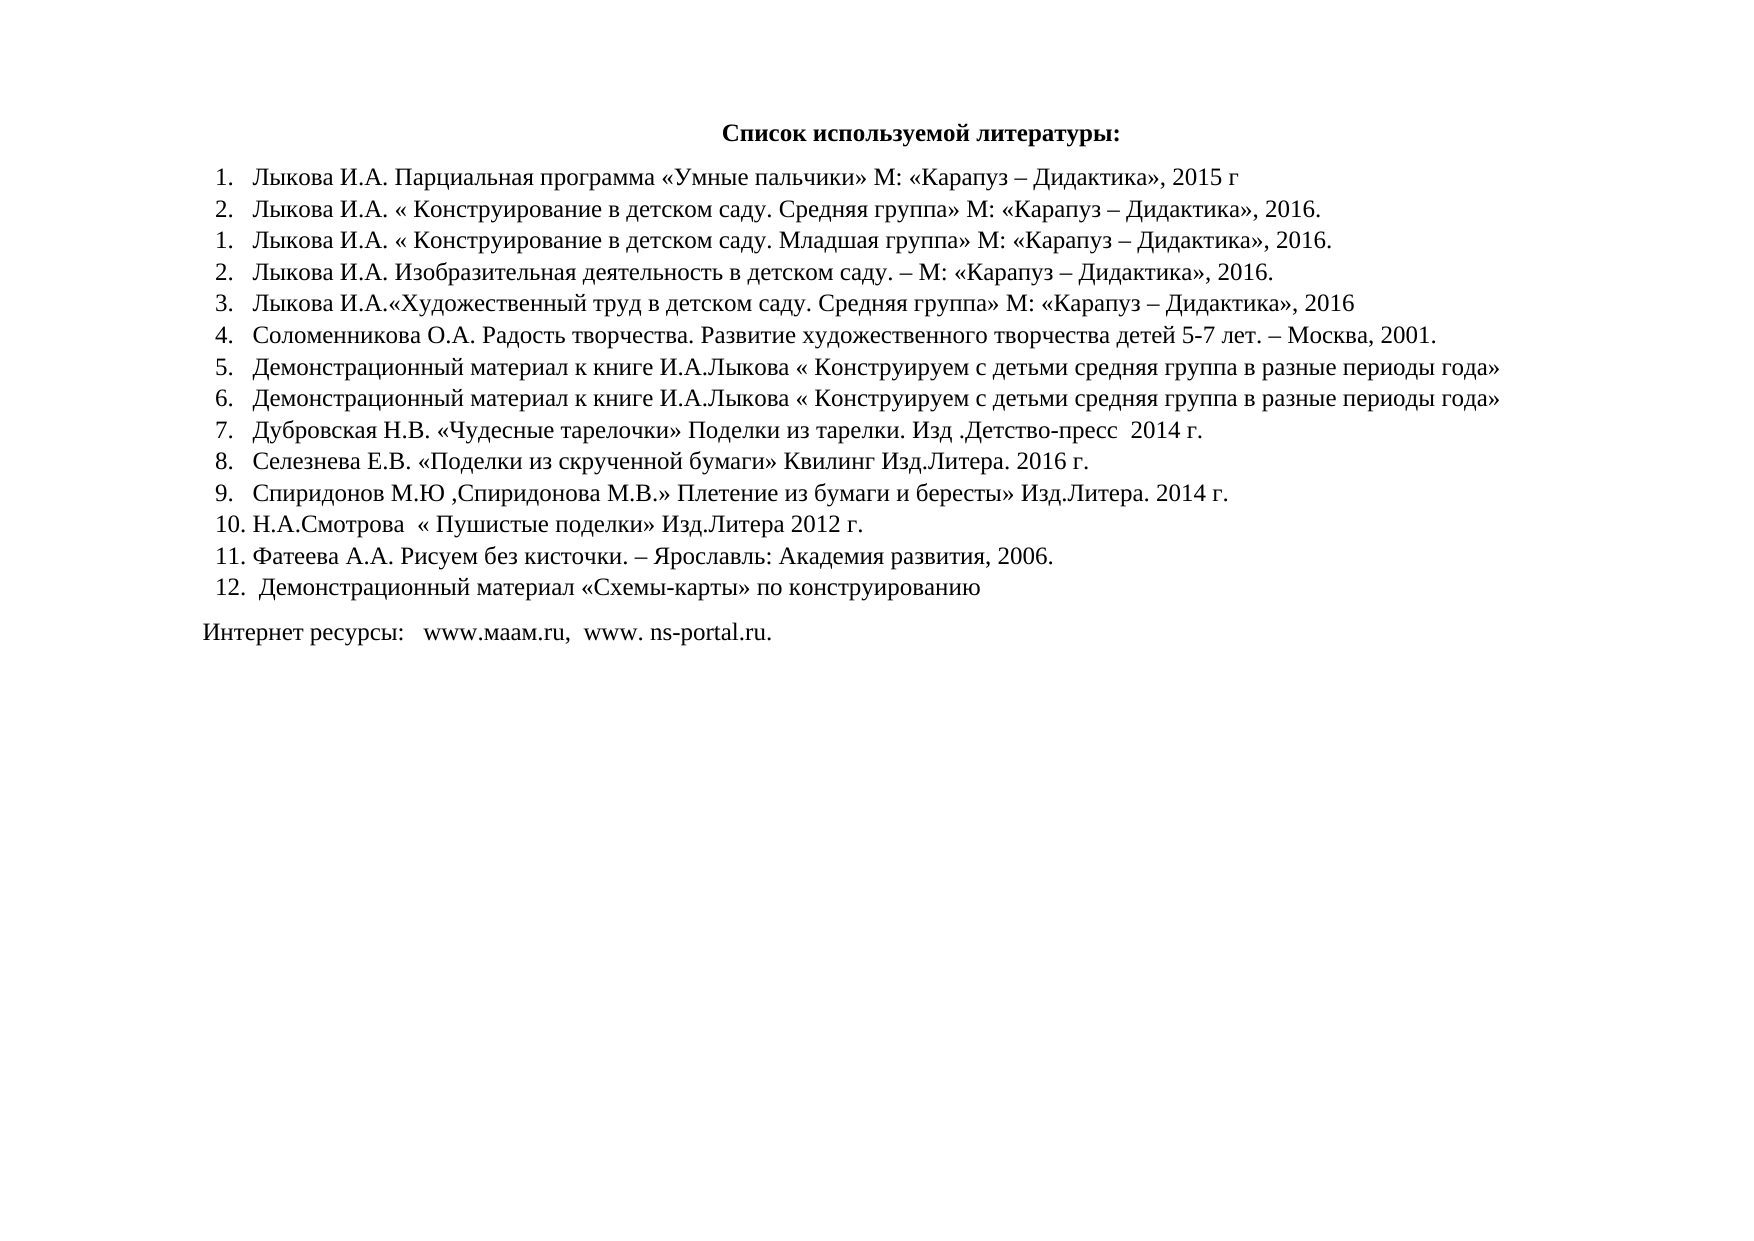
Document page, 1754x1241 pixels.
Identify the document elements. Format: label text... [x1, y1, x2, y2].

list Н.А.Смотрова « Пушистые поделки» Изд.Литера 2012 г. [215, 509, 1665, 538]
list Лыкова И.А. Парциальная программа «Умные пальчики» М: «Карапуз – Дидактика», 2015 г [215, 162, 1665, 191]
list Лыкова И.А. « Конструирование в детском саду. Средняя группа» М: «Карапуз – Дидактика», 2016. [215, 194, 1665, 222]
list Демонстрационный материал к книге И.А.Лыкова « Конструируем с детьми средняя группа в разные периоды года» [215, 352, 1665, 380]
list Соломенникова О.А. Радость творчества. Развитие художественного творчества детей 5-7 лет. – Москва, 2001. [215, 320, 1665, 349]
list Спиридонов М.Ю ,Спиридонова М.В.» Плетение из бумаги и бересты» Изд.Литера. 2014 г. [215, 478, 1665, 507]
list Лыкова И.А. « Конструирование в детском саду. Младшая группа» М: «Карапуз – Дидактика», 2016. [215, 225, 1665, 254]
list Лыкова И.А. Изобразительная деятельность в детском саду. – М: «Карапуз – Дидактика», 2016. [215, 257, 1665, 286]
text Список используемой литературы: [177, 118, 1665, 147]
list Демонстрационный материал «Схемы-карты» по конструированию [215, 572, 1665, 601]
list Фатеева А.А. Рисуем без кисточки. – Ярославль: Академия развития, 2006. [215, 541, 1665, 570]
list Лыкова И.А.«Художественный труд в детском саду. Средняя группа» М: «Карапуз – Дидактика», 2016 [215, 288, 1665, 317]
list Дубровская Н.В. «Чудесные тарелочки» Поделки из тарелки. Изд .Детство-пресс 2014 г. [215, 415, 1665, 443]
text Интернет ресурсы: www.маам.ru, www. ns-portal.ru. [177, 617, 1665, 645]
list Селезнева Е.В. «Поделки из скрученной бумаги» Квилинг Изд.Литера. 2016 г. [215, 446, 1665, 475]
list Демонстрационный материал к книге И.А.Лыкова « Конструируем с детьми средняя группа в разные периоды года» [215, 383, 1665, 412]
